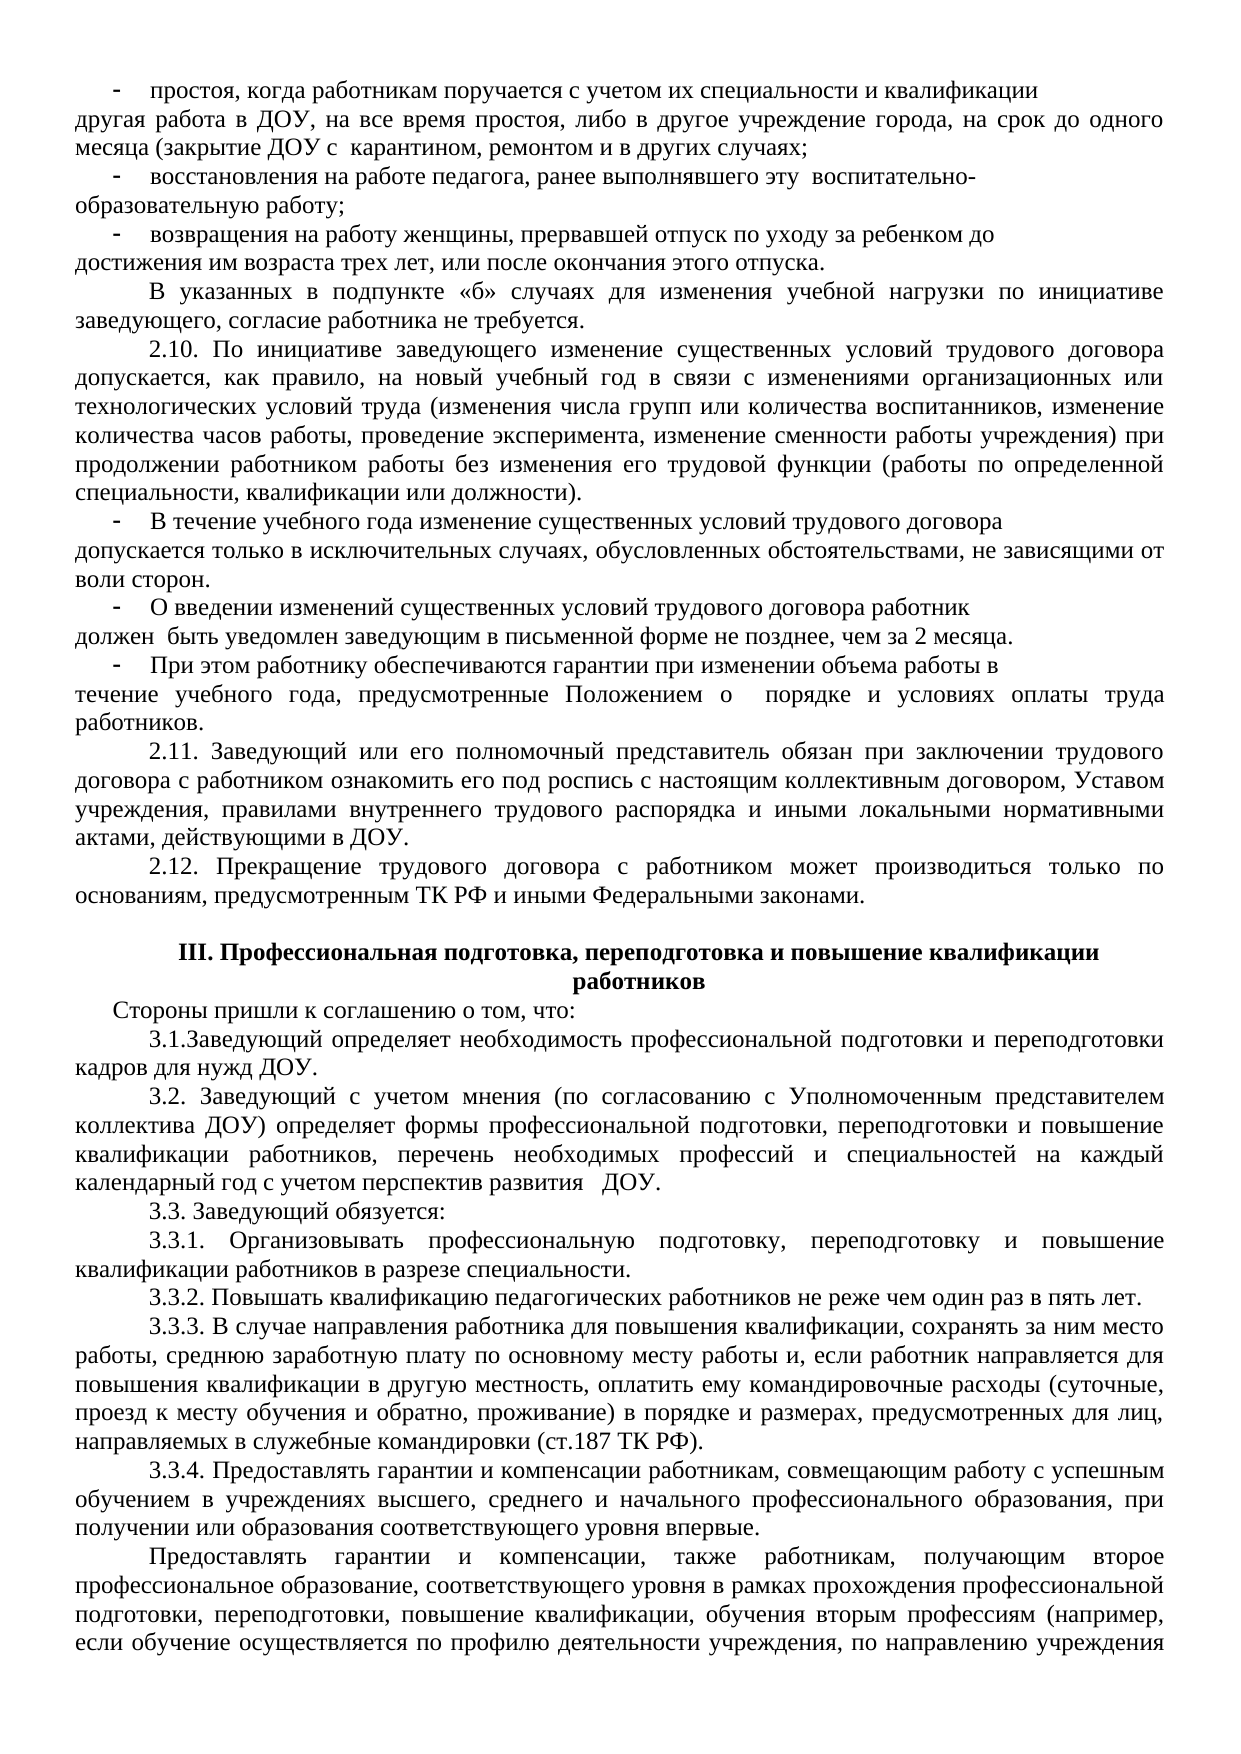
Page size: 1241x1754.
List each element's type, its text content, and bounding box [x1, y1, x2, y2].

text образовательную работу; [75, 190, 1165, 219]
text 3.1.Заведующий определяет необходимость профессиональной подготовки и переподготовки кадров для нужд ДОУ. [75, 1024, 1165, 1081]
text 3.3.4. Предоставлять гарантии и компенсации работникам, совмещающим работу с успешным обучением в учреждениях высшего, среднего и начального профессионального образования, при получении или образования соответствующего уровня впервые. [75, 1455, 1165, 1541]
text должен быть уведомлен заведующим в письменной форме не позднее, чем за 2 месяца. [75, 621, 1165, 650]
list восстановления на работе педагога, ранее выполнявшего эту воспитательно- [112, 161, 1165, 190]
text 2.12. Прекращение трудового договора с работником может производиться только по основаниям, предусмотренным ТК РФ и иными Федеральными законами. [75, 851, 1165, 909]
text Стороны пришли к соглашению о том, что: [112, 995, 1165, 1024]
list возвращения на работу женщины, прервавшей отпуск по уходу за ребенком до [112, 219, 1165, 247]
text 3.3.2. Повышать квалификацию педагогических работников не реже чем один раз в пять лет. [75, 1282, 1165, 1311]
text другая работа в ДОУ, на все время простоя, либо в другое учреждение города, на срок до одного месяца (закрытие ДОУ с карантином, ремонтом и в других случаях; [75, 104, 1165, 161]
list О введении изменений существенных условий трудового договора работник [112, 592, 1165, 621]
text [75, 1541, 1165, 1656]
text 3.3.3. В случае направления работника для повышения квалификации, сохранять за ним место работы, среднюю заработную плату по основному месту работы и, если работник направляется для повышения квалификации в другую местность, оплатить ему командировочные расходы (суточные, проезд к месту обучения и обратно, проживание) в порядке и размерах, предусмотренных для лиц, направляемых в служебные командировки (ст.187 ТК РФ). [75, 1311, 1165, 1455]
text 2.10. По инициативе заведующего изменение существенных условий трудового договора допускается, как правило, на новый учебный год в связи с изменениями организационных или технологических условий труда (изменения числа групп или количества воспитанников, изменение количества часов работы, проведение эксперимента, изменение сменности работы учреждения) при продолжении работником работы без изменения его трудовой функции (работы по определенной специальности, квалификации или должности). [75, 334, 1165, 506]
text В указанных в подпункте «б» случаях для изменения учебной нагрузки по инициативе заведующего, согласие работника не требуется. [75, 276, 1165, 334]
text 3.3. Заведующий обязуется: [112, 1196, 1165, 1225]
list В течение учебного года изменение существенных условий трудового договора [112, 506, 1165, 535]
text 2.11. Заведующий или его полномочный представитель обязан при заключении трудового договора с работником ознакомить его под роспись с настоящим коллективным договором, Уставом учреждения, правилами внутреннего трудового распорядка и иными локальными нормативными актами, действующими в ДОУ. [75, 736, 1165, 851]
text 3.3.1. Организовывать профессиональную подготовку, переподготовку и повышение квалификации работников в разрезе специальности. [75, 1225, 1165, 1282]
text 3.2. Заведующий с учетом мнения (по согласованию с Уполномоченным представителем коллектива ДОУ) определяет формы профессиональной подготовки, переподготовки и повышение квалификации работников, перечень необходимых профессий и специальностей на каждый календарный год с учетом перспектив развития ДОУ. [75, 1081, 1165, 1196]
text допускается только в исключительных случаях, обусловленных обстоятельствами, не зависящими от воли сторон. [75, 535, 1165, 592]
list простоя, когда работникам поручается с учетом их специальности и квалификации [112, 75, 1165, 104]
list При этом работнику обеспечиваются гарантии при изменении объема работы в [112, 650, 1165, 679]
text течение учебного года, предусмотренные Положением о порядке и условиях оплаты труда работников. [75, 679, 1165, 736]
text достижения им возраста трех лет, или после окончания этого отпуска. [75, 247, 1165, 276]
text III. Профессиональная подготовка, переподготовка и повышение квалификации работников [112, 937, 1165, 995]
